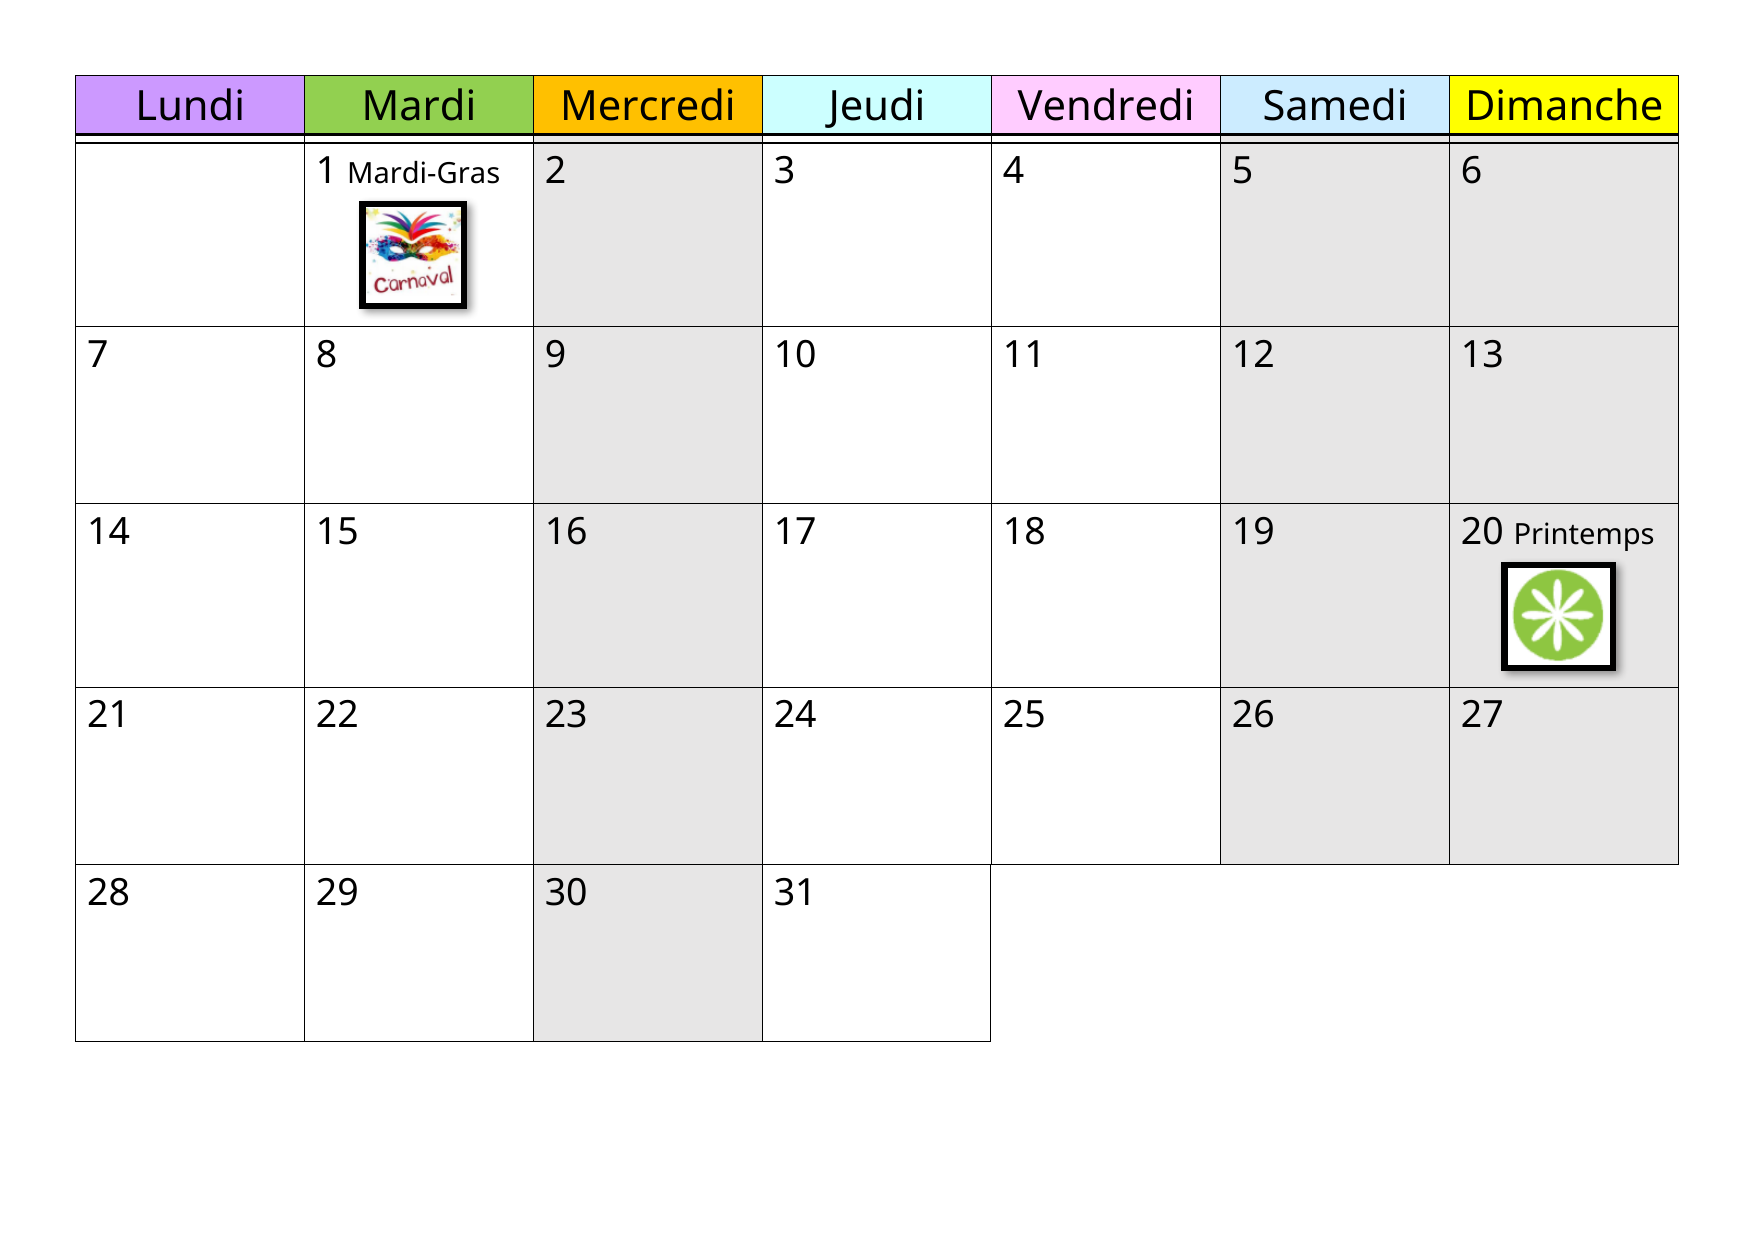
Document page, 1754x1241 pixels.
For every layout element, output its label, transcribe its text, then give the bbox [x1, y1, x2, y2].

table_cell 31 [763, 865, 990, 1041]
table_cell 21 [76, 688, 304, 864]
table_cell 23 [534, 688, 762, 864]
table_cell 27 [1450, 688, 1678, 864]
table_header Dimanche [1450, 76, 1678, 133]
table_cell 4 [992, 144, 1220, 326]
table_cell 7 [76, 327, 304, 503]
table_header Mardi [305, 76, 533, 133]
table_cell [76, 136, 304, 142]
table_cell 29 [305, 865, 533, 1041]
table_cell 30 [534, 865, 762, 1041]
table_header Lundi [76, 76, 304, 133]
table_header Jeudi [763, 76, 991, 133]
table_cell 15 [305, 504, 533, 687]
picture [366, 207, 461, 303]
table_cell 13 [1450, 327, 1678, 503]
table_cell 28 [76, 865, 304, 1041]
picture [1508, 568, 1610, 665]
table_cell [76, 144, 304, 326]
table_cell 16 [534, 504, 762, 687]
table_cell 22 [305, 688, 533, 864]
table_cell 8 [305, 327, 533, 503]
table_cell 9 [534, 327, 762, 503]
table_header Samedi [1221, 76, 1449, 133]
table_cell 2 [534, 144, 762, 326]
table_header Mercredi [534, 76, 762, 133]
table_cell 14 [76, 504, 304, 687]
table_cell 25 [992, 688, 1220, 864]
table_cell 5 [1221, 144, 1449, 326]
table_cell 3 [763, 144, 991, 326]
table_cell 24 [763, 688, 991, 864]
table_cell 11 [992, 327, 1220, 503]
table_cell 12 [1221, 327, 1449, 503]
table_cell 6 [1450, 144, 1678, 326]
table_cell 10 [763, 327, 991, 503]
table_cell 1 Mardi-Gras [305, 144, 533, 326]
table_cell 20 Printemps [1450, 504, 1678, 687]
table_cell 17 [763, 504, 991, 687]
table_cell 26 [1221, 688, 1449, 864]
table_cell 18 [992, 504, 1220, 687]
table_header Vendredi [992, 76, 1220, 133]
table_cell 19 [1221, 504, 1449, 687]
